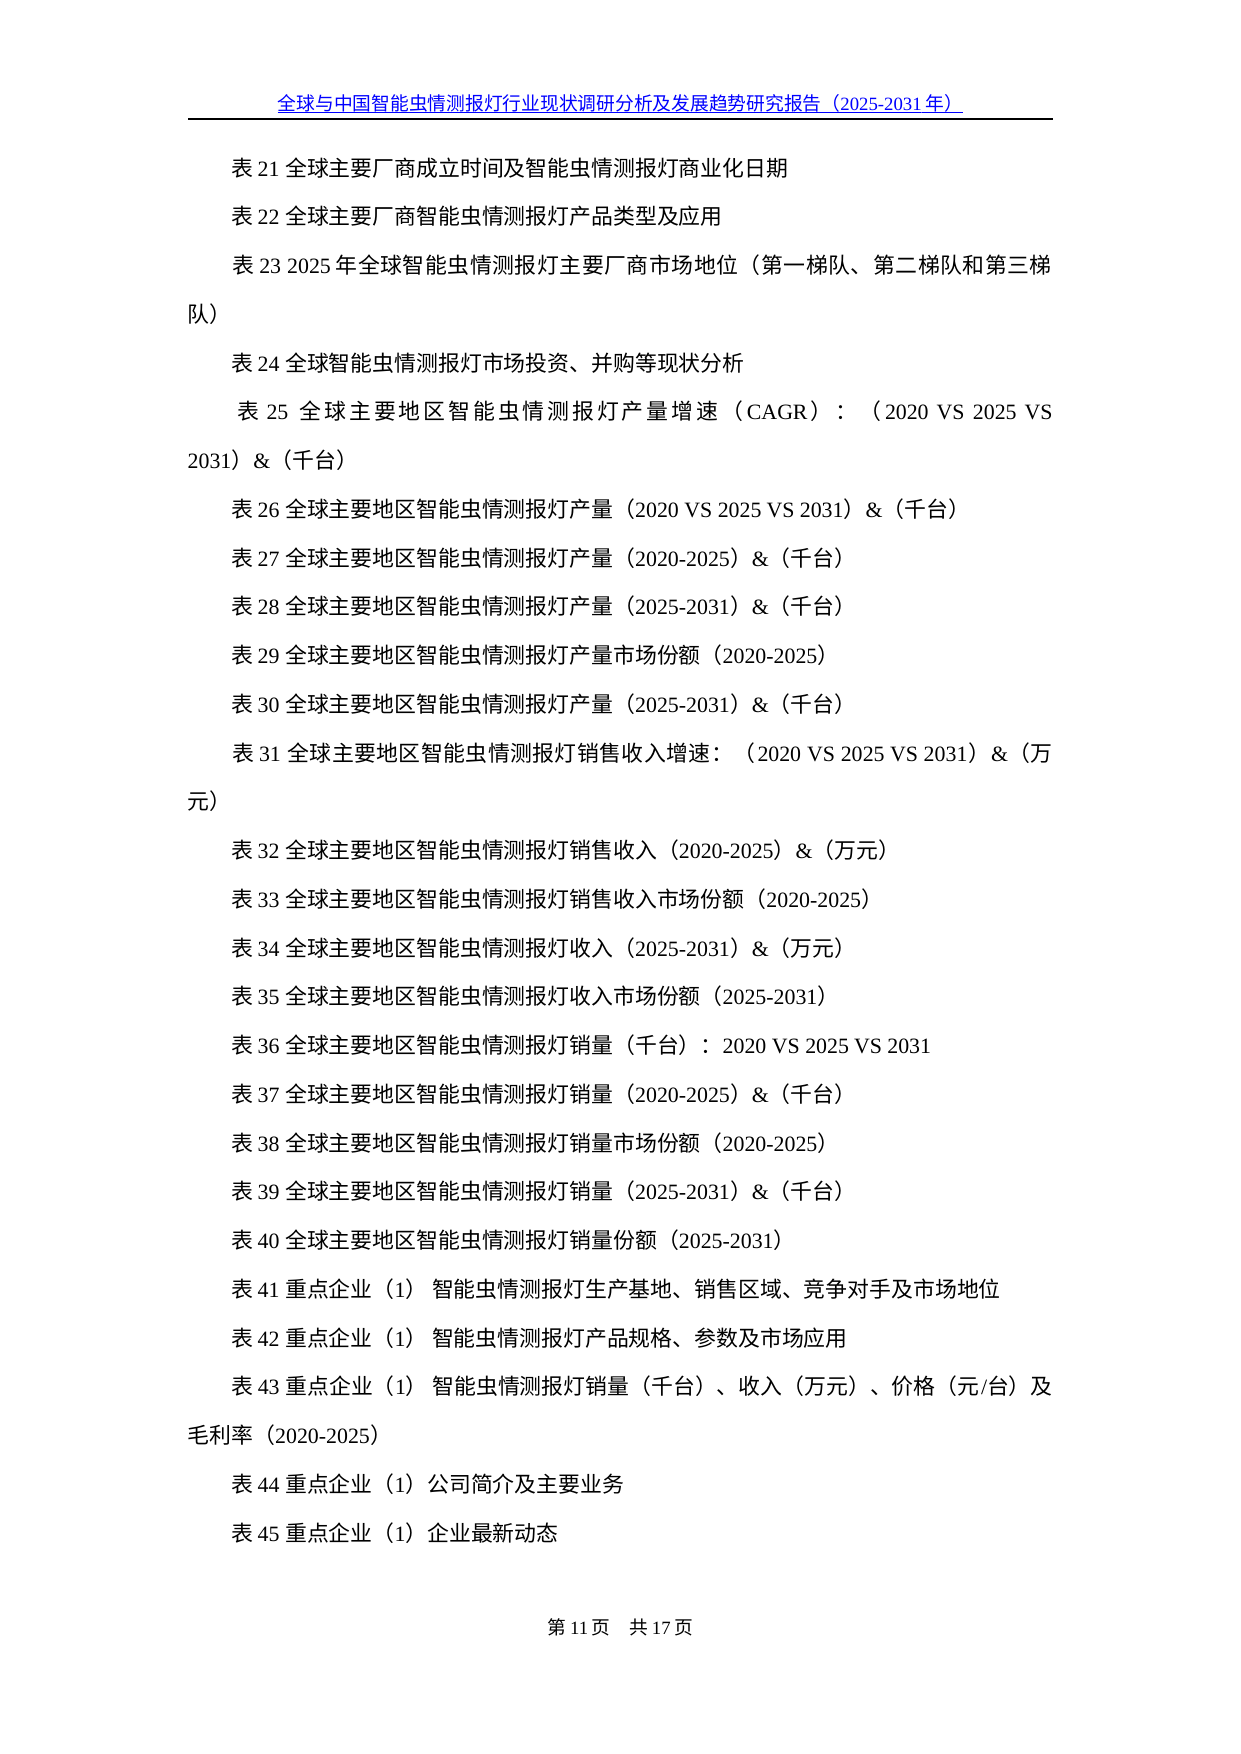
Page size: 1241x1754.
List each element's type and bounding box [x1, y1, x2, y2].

text [187, 150, 1053, 1548]
